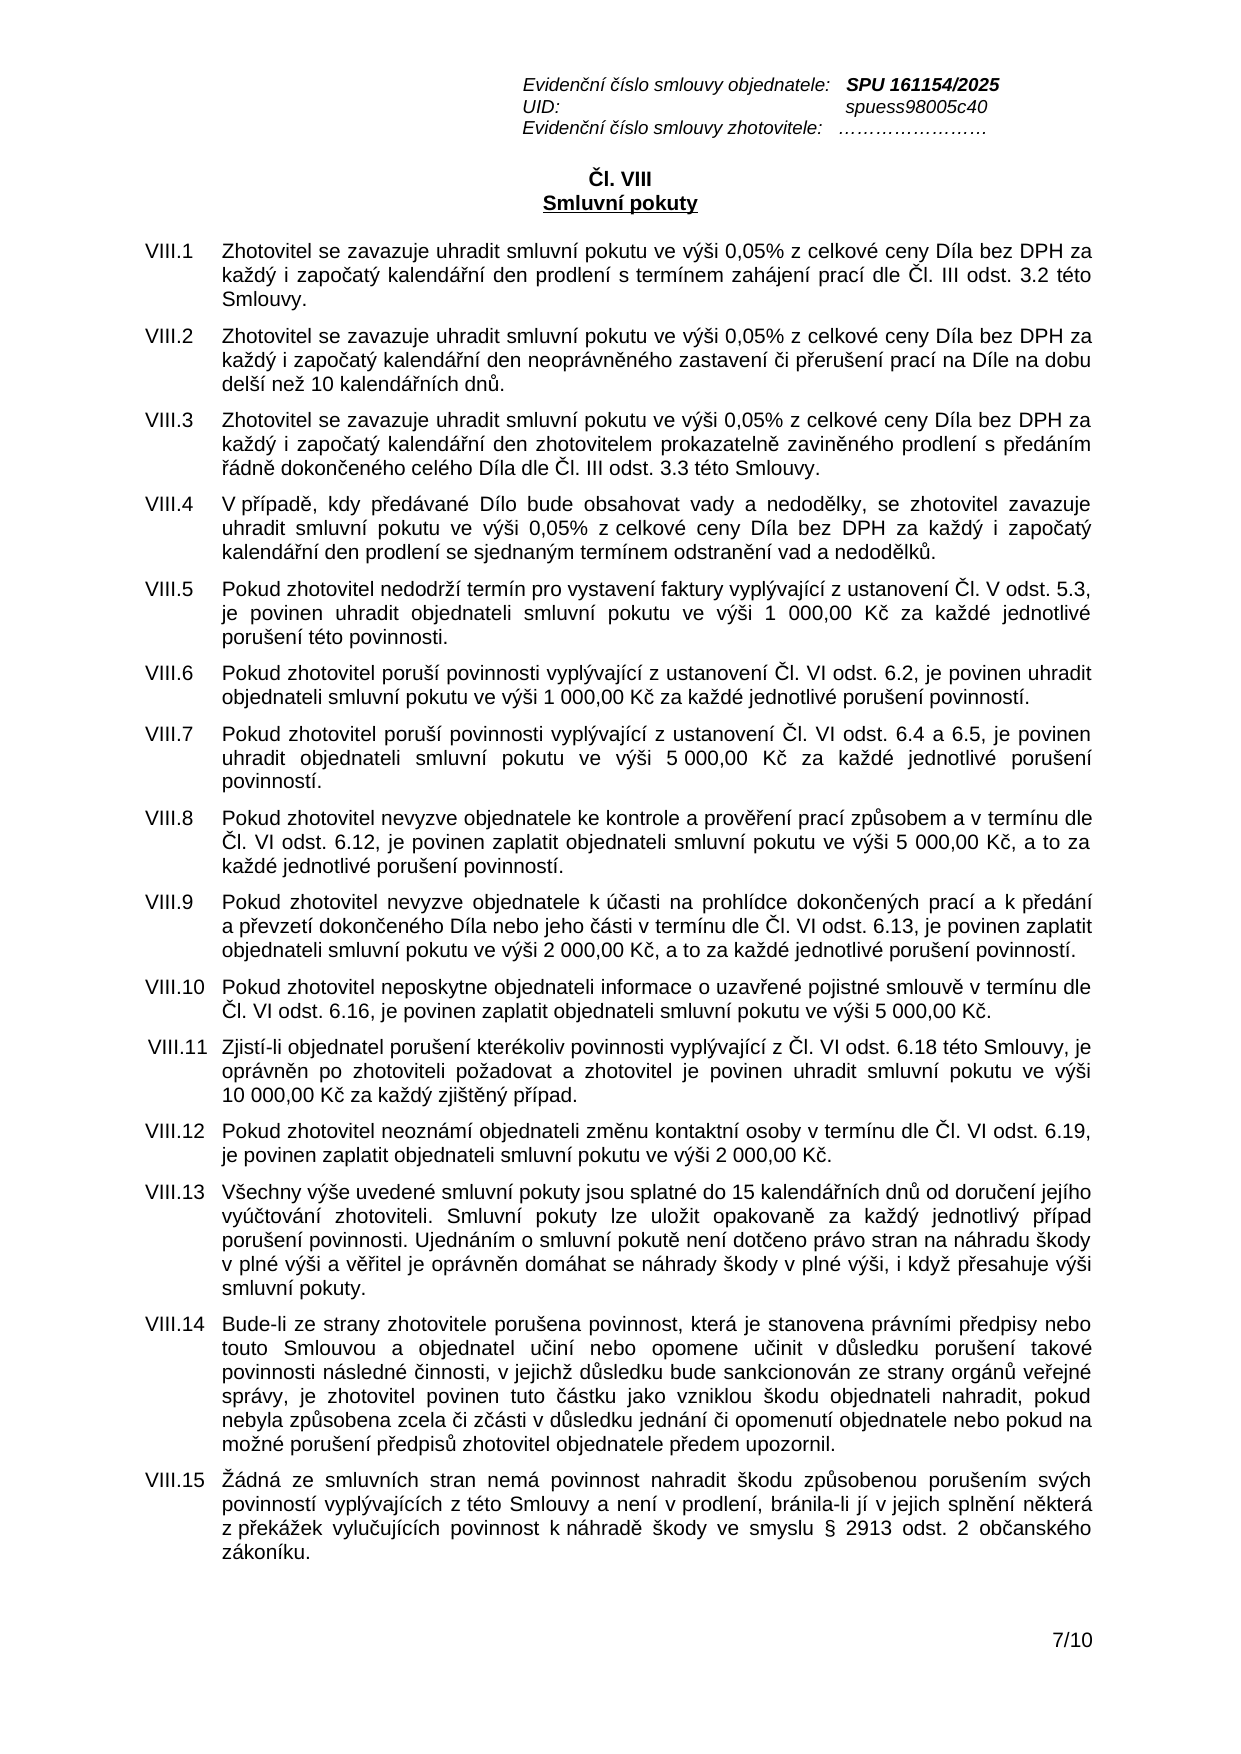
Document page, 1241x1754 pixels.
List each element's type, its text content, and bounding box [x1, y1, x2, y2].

list Všechny výše uvedené smluvní pokuty jsou splatné do 15 kalendářních dnů od doručení jejího vyúčtování zhotoviteli. Smluvní pokuty lze uložit opakovaně za každý jednotlivý případ porušení povinnosti. Ujednáním o smluvní pokutě není dotčeno právo stran na náhradu škody v plné výši a věřitel je oprávněn domáhat se náhrady škody v plné výši, i když přesahuje výši smluvní pokuty. [145, 1180, 1092, 1299]
list Pokud zhotovitel nevyzve objednatele ke kontrole a prověření prací způsobem a v termínu dle Čl. VI odst. 6.12, je povinen zaplatit objednateli smluvní pokutu ve výši 5 000,00 Kč, a to za každé jednotlivé porušení povinností. [145, 806, 1092, 878]
list Zhotovitel se zavazuje uhradit smluvní pokutu ve výši 0,05% z celkové ceny Díla bez DPH za každý i započatý kalendářní den neoprávněného zastavení či přerušení prací na Díle na dobu delší než 10 kalendářních dnů. [145, 323, 1092, 395]
list Pokud zhotovitel neoznámí objednateli změnu kontaktní osoby v termínu dle Čl. VI odst. 6.19, je povinen zaplatit objednateli smluvní pokutu ve výši 2 000,00 Kč. [145, 1119, 1092, 1167]
list Žádná ze smluvních stran nemá povinnost nahradit škodu způsobenou porušením svých povinností vyplývajících z této Smlouvy a není v prodlení, bránila-li jí v jejich splnění některá z překážek vylučujících povinnost k náhradě škody ve smyslu § 2913 odst. 2 občanského zákoníku. [145, 1468, 1092, 1564]
list Zhotovitel se zavazuje uhradit smluvní pokutu ve výši 0,05% z celkové ceny Díla bez DPH za každý i započatý kalendářní den prodlení s termínem zahájení prací dle Čl. III odst. 3.2 této Smlouvy. [145, 239, 1092, 311]
list Pokud zhotovitel neposkytne objednateli informace o uzavřené pojistné smlouvě v termínu dle Čl. VI odst. 6.16, je povinen zaplatit objednateli smluvní pokutu ve výši 5 000,00 Kč. [145, 974, 1092, 1022]
list Pokud zhotovitel nevyzve objednatele k účasti na prohlídce dokončených prací a k předání a převzetí dokončeného Díla nebo jeho části v termínu dle Čl. VI odst. 6.13, je povinen zaplatit objednateli smluvní pokutu ve výši 2 000,00 Kč, a to za každé jednotlivé porušení povinností. [145, 890, 1092, 962]
list V případě, kdy předávané Dílo bude obsahovat vady a nedodělky, se zhotovitel zavazuje uhradit smluvní pokutu ve výši 0,05% z celkové ceny Díla bez DPH za každý i započatý kalendářní den prodlení se sjednaným termínem odstranění vad a nedodělků. [145, 492, 1092, 564]
list Bude-li ze strany zhotovitele porušena povinnost, která je stanovena právními předpisy nebo touto Smlouvou a objednatel učiní nebo opomene učinit v důsledku porušení takové povinnosti následné činnosti, v jejichž důsledku bude sankcionován ze strany orgánů veřejné správy, je zhotovitel povinen tuto částku jako vzniklou škodu objednateli nahradit, pokud nebyla způsobena zcela či zčásti v důsledku jednání či opomenutí objednatele nebo pokud na možné porušení předpisů zhotovitel objednatele předem upozornil. [145, 1312, 1092, 1456]
list Smluvní pokuty [148, 191, 1092, 215]
list Zjistí-li objednatel porušení kterékoliv povinnosti vyplývající z Čl. VI odst. 6.18 této Smlouvy, je oprávněn po zhotoviteli požadovat a zhotovitel je povinen uhradit smluvní pokutu ve výši 10 000,00 Kč za každý zjištěný případ. [148, 1035, 1092, 1107]
list Pokud zhotovitel poruší povinnosti vyplývající z ustanovení Čl. VI odst. 6.4 a 6.5, je povinen uhradit objednateli smluvní pokutu ve výši 5 000,00 Kč za každé jednotlivé porušení povinností. [145, 721, 1092, 793]
list Zhotovitel se zavazuje uhradit smluvní pokutu ve výši 0,05% z celkové ceny Díla bez DPH za každý i započatý kalendářní den zhotovitelem prokazatelně zaviněného prodlení s předáním řádně dokončeného celého Díla dle Čl. III odst. 3.3 této Smlouvy. [145, 408, 1092, 480]
list Pokud zhotovitel nedodrží termín pro vystavení faktury vyplývající z ustanovení Čl. V odst. 5.3, je povinen uhradit objednateli smluvní pokutu ve výši 1 000,00 Kč za každé jednotlivé porušení této povinnosti. [145, 577, 1092, 648]
list Pokud zhotovitel poruší povinnosti vyplývající z ustanovení Čl. VI odst. 6.2, je povinen uhradit objednateli smluvní pokutu ve výši 1 000,00 Kč za každé jednotlivé porušení povinností. [145, 661, 1092, 709]
